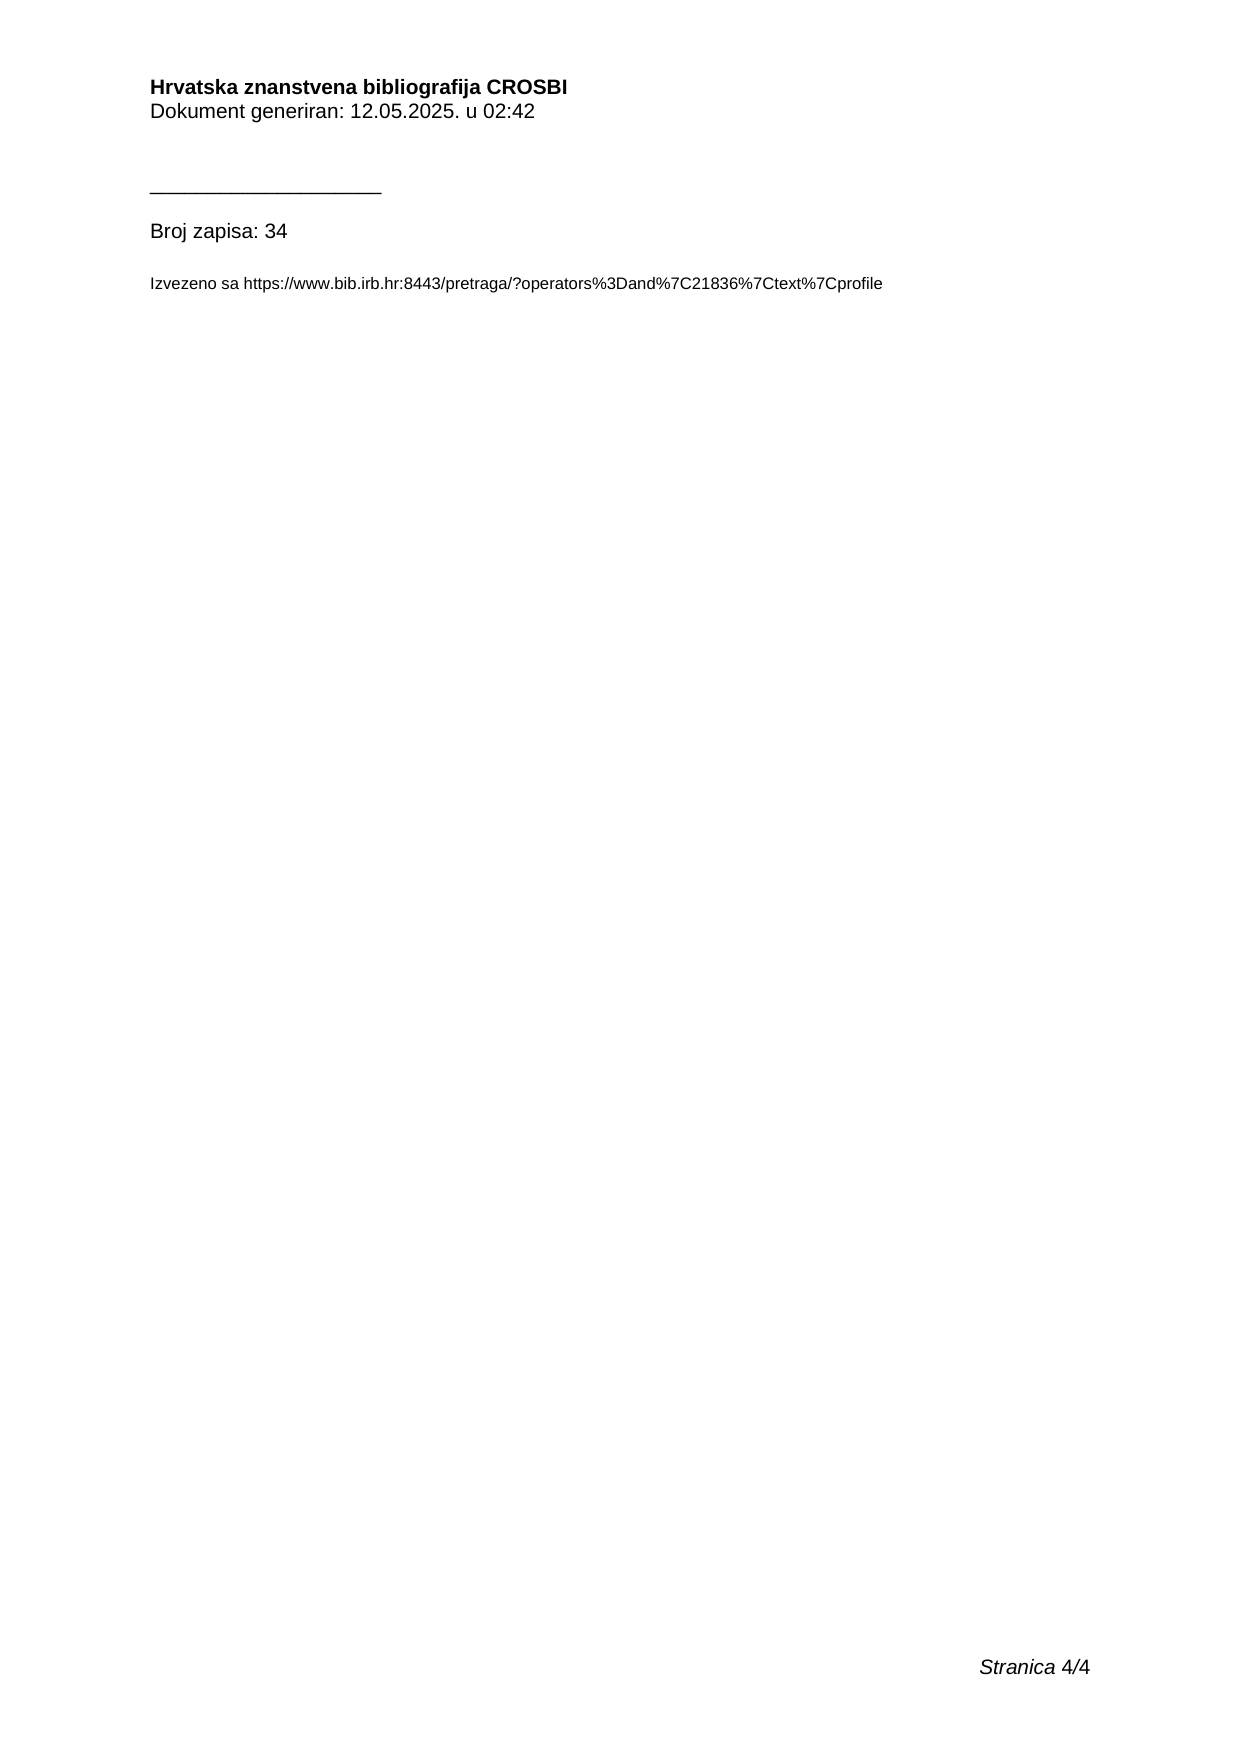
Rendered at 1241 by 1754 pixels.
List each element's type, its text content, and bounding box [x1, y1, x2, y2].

text Broj zapisa: 34 [150, 219, 1090, 243]
text Izvezeno sa https://www.bib.irb.hr:8443/pretraga/?operators%3Dand%7C21836%7Ctext%7Cprofile [150, 274, 1090, 293]
text ____________________ [150, 171, 1090, 195]
